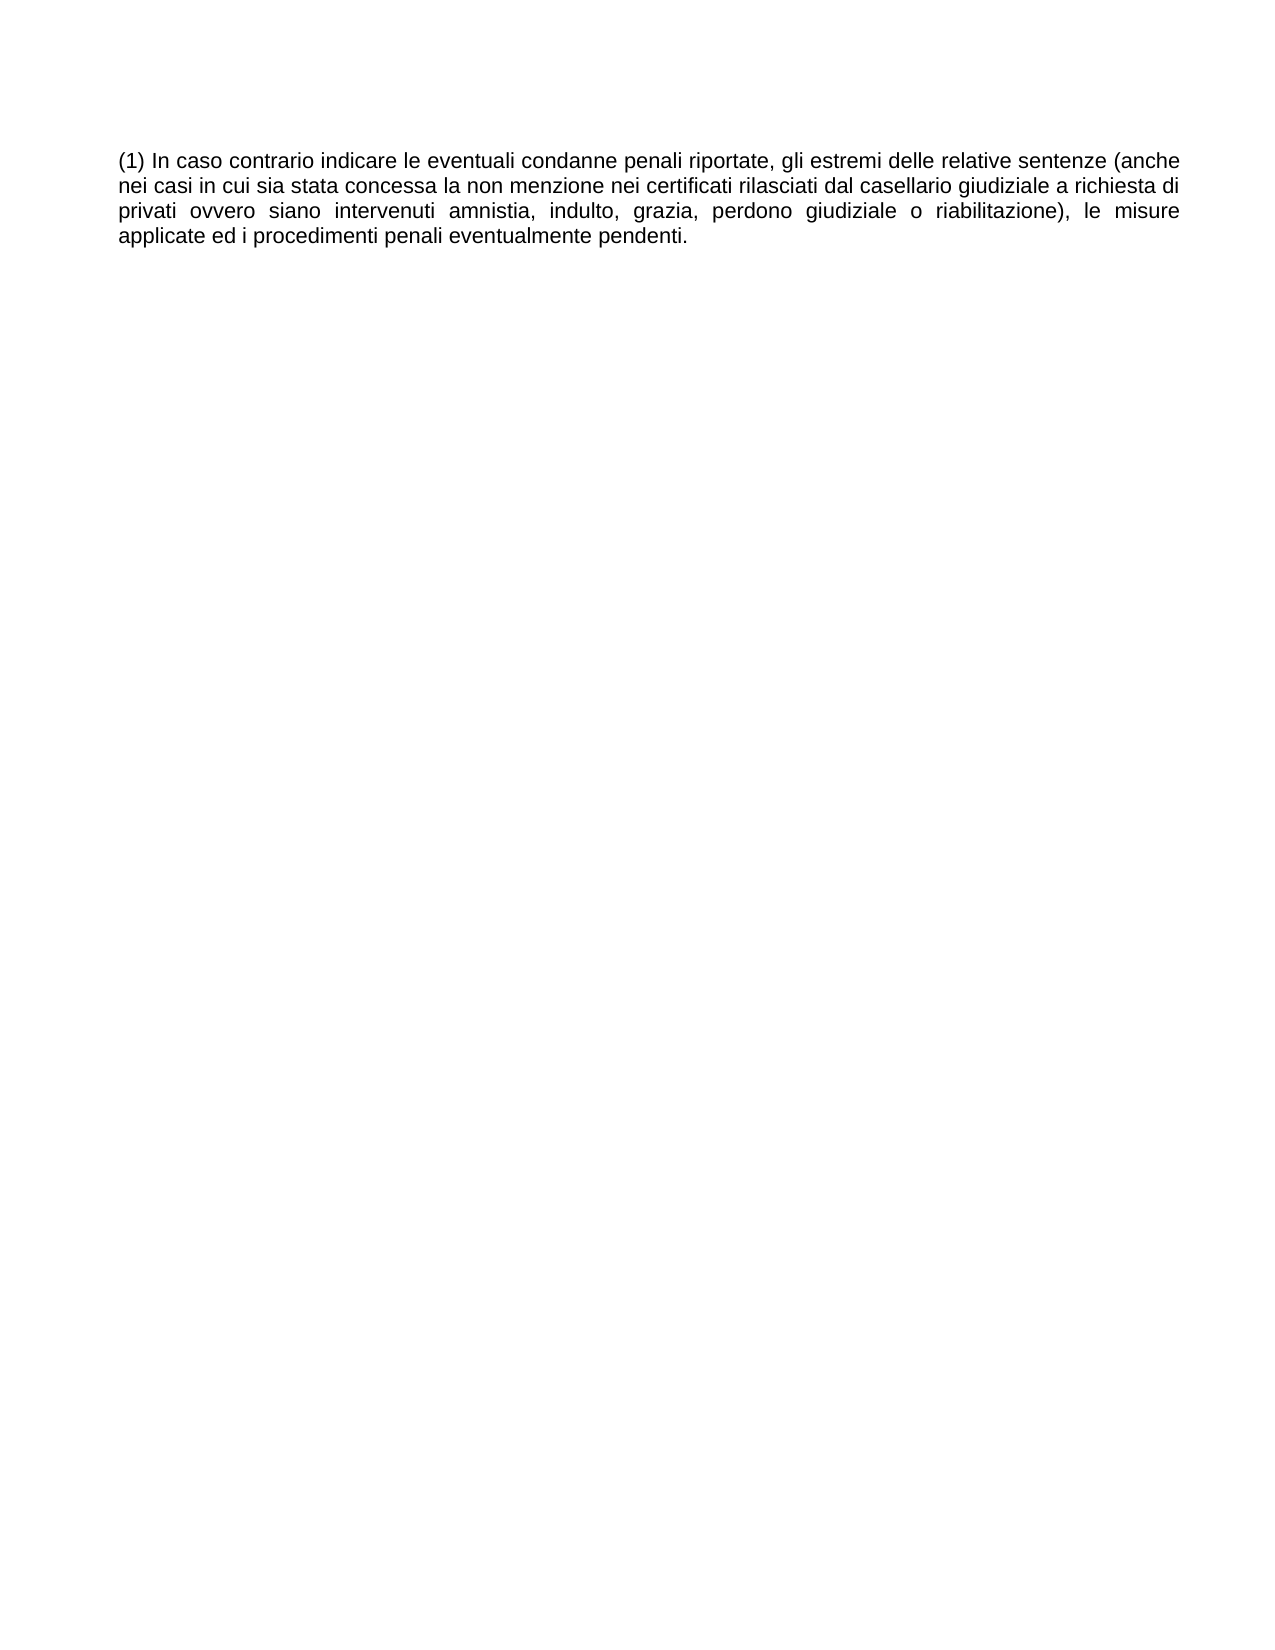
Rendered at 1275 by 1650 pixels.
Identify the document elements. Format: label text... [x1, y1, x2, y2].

text (1) In caso contrario indicare le eventuali condanne penali riportate, gli estremi delle relative sentenze (anche nei casi in cui sia stata concessa la non menzione nei certificati rilasciati dal casellario giudiziale a richiesta di privati ovvero siano intervenuti amnistia, indulto, grazia, perdono giudiziale o riabilitazione), le misure applicate ed i procedimenti penali eventualmente pendenti. [118, 148, 1182, 248]
